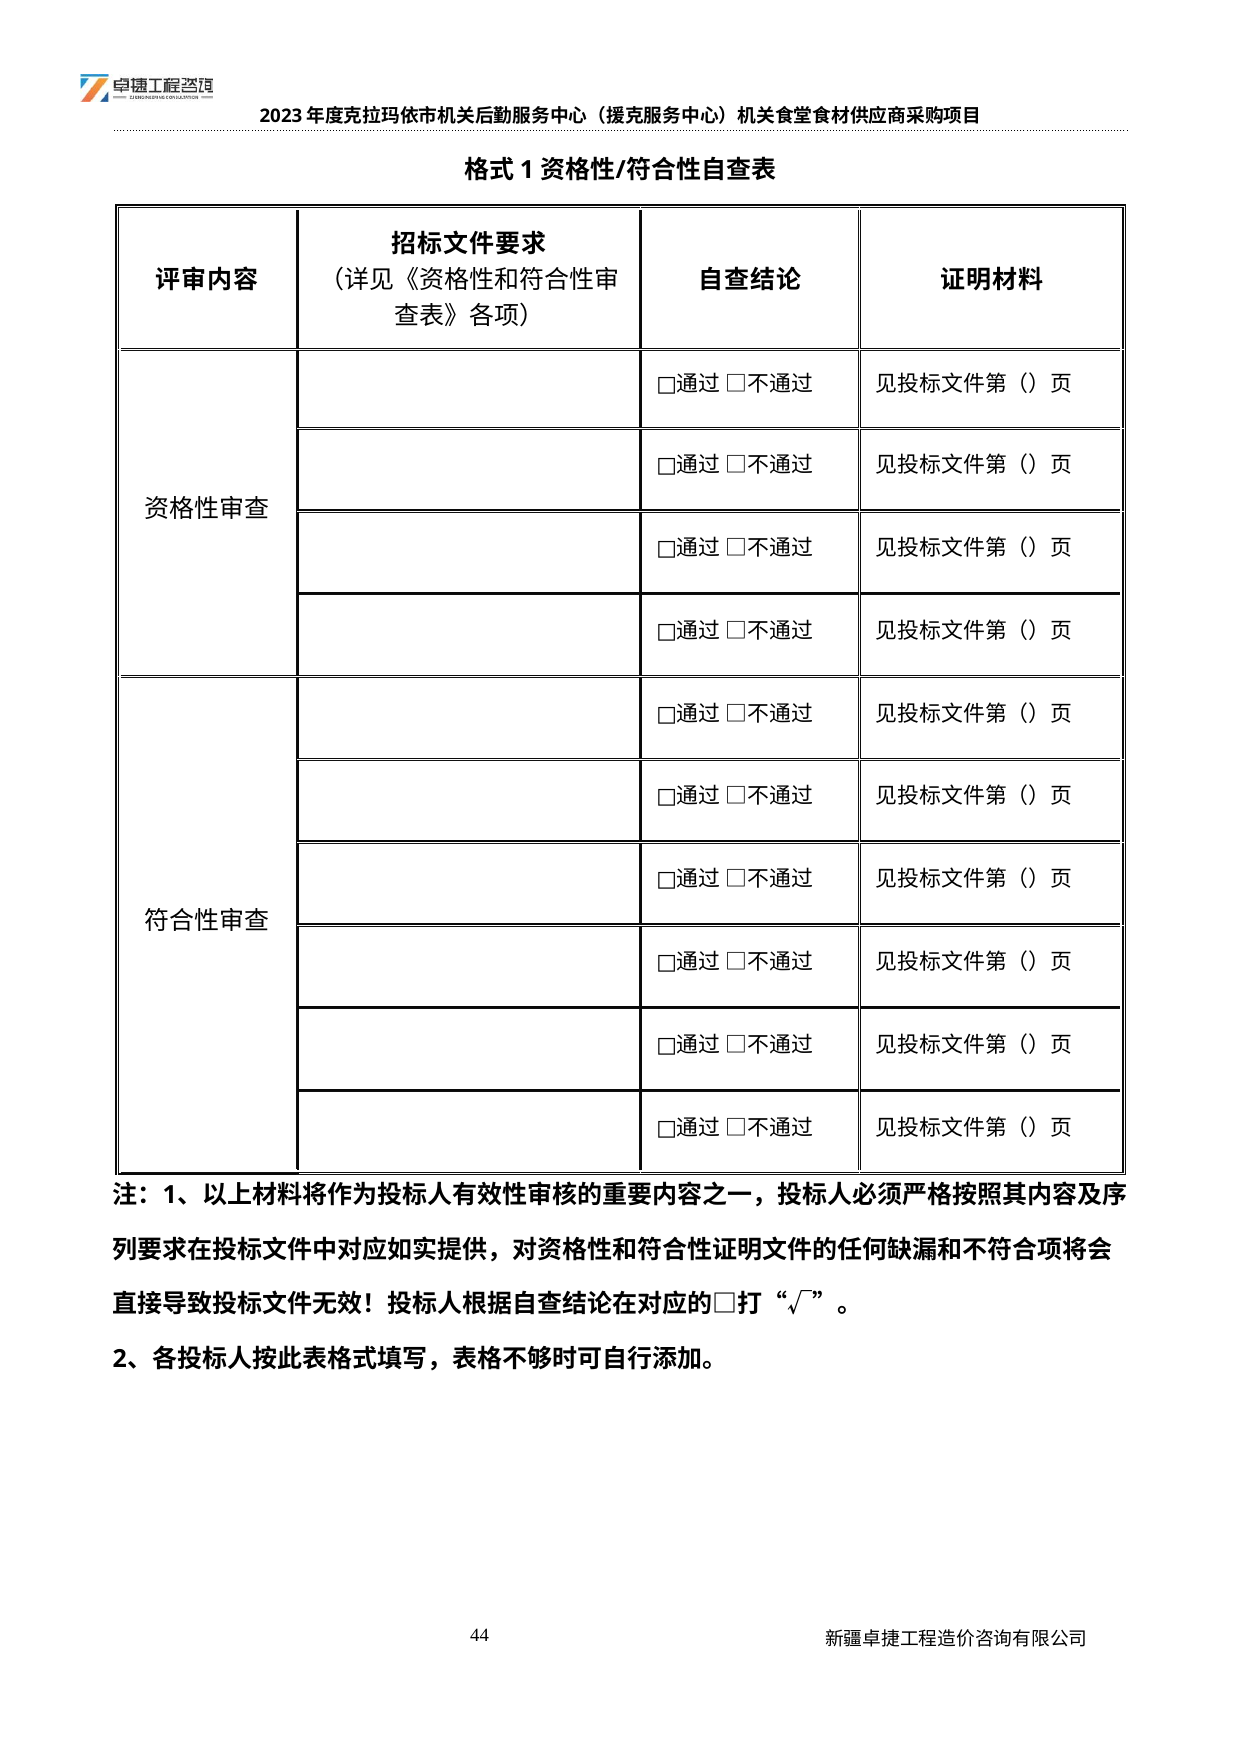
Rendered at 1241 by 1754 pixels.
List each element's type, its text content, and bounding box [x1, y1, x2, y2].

table_cell 见投标文件第（）页 [861, 426, 1123, 509]
table_cell [299, 430, 639, 509]
table_cell [299, 844, 639, 923]
table_header 招标文件要求 （详见《资格性和符合性审查表》各项） [297, 208, 640, 348]
list 各投标人按此表格式填写，表格不够时可自行添加。 [112, 1338, 1128, 1374]
table_cell □通过 □不通过 [642, 927, 858, 1006]
table_cell [299, 678, 639, 758]
table_cell □通过 □不通过 [642, 678, 858, 758]
table_cell 资格性审查 [117, 348, 297, 675]
table_cell 符合性审查 [117, 675, 297, 1172]
table_cell [299, 761, 639, 840]
table_cell □通过 □不通过 [642, 761, 858, 840]
table_cell □通过 □不通过 [642, 513, 858, 592]
table_cell □通过 □不通过 [642, 844, 858, 923]
table_cell [299, 351, 639, 426]
table_cell [297, 1092, 640, 1172]
table_cell 见投标文件第（）页 [861, 509, 1123, 592]
table_cell [299, 1009, 639, 1089]
table_cell □通过 □不通过 [642, 1009, 858, 1089]
table_cell [299, 595, 639, 675]
table_header 自查结论 [640, 208, 860, 348]
table_header 证明材料 [860, 208, 1122, 348]
table_cell 见投标文件第（）页 [861, 840, 1123, 923]
table_cell [299, 927, 639, 1006]
table_cell □通过 □不通过 [642, 595, 858, 675]
table_cell □通过 □不通过 [642, 430, 858, 509]
table_cell 见投标文件第（）页 [860, 758, 1124, 840]
table_cell □通过 □不通过 [640, 1092, 860, 1172]
table_cell [299, 513, 639, 592]
table_cell 见投标文件第（）页 [860, 348, 1124, 426]
text 格式1 资格性/符合性自查表 [112, 150, 1128, 186]
text 注：1、以上材料将作为投标人有效性审核的重要内容之一，投标人必须严格按照其内容及序列要求在投标文件中对应如实提供，对资格性和符合性证明文件的任何缺漏和不符合项将会直接导致投标文件无效！投标人根据自查结论在对应的□打“√”。 [112, 1175, 1128, 1320]
table_cell 见投标文件第（）页 [860, 675, 1124, 758]
table_cell □通过 □不通过 [642, 351, 858, 426]
table_cell 见投标文件第（）页 [861, 923, 1123, 1006]
table_cell 见投标文件第（）页 [861, 592, 1122, 675]
picture [80, 74, 213, 102]
table_cell 见投标文件第（）页 [861, 1006, 1122, 1089]
table_cell 见投标文件第（）页 [860, 1089, 1122, 1172]
table_header 评审内容 [119, 208, 297, 348]
